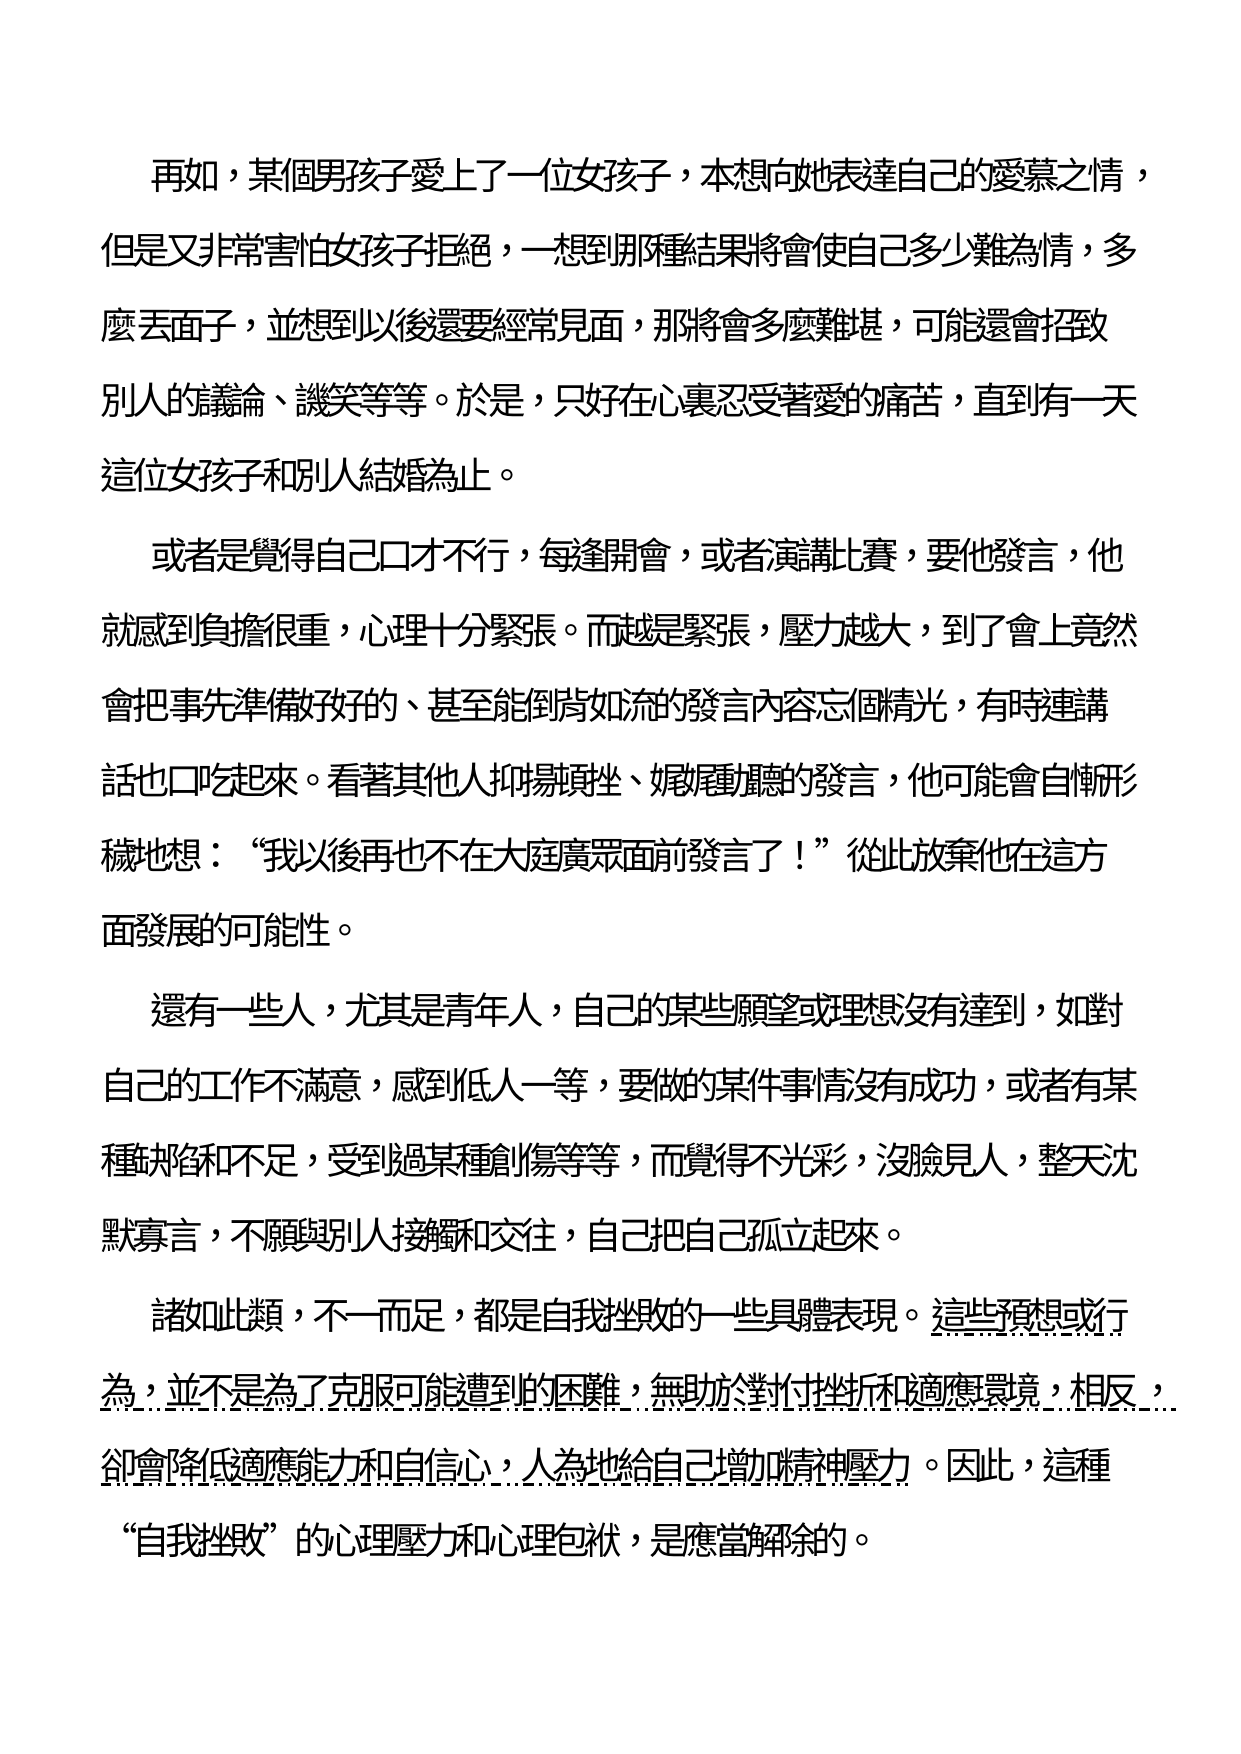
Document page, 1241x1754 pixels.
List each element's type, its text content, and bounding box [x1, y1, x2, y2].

text 還有一些人，尤其是青年人，自己的某些願望或理想沒有達到，如對自己的工作不滿意，感到低人一等，要做的某件事情沒有成功，或者有某種缺陷和不足，受到過某種創傷等等，而覺得不光彩，沒臉見人，整天沈默寡言，不願與別人接觸和交往，自己把自己孤立起來。 [100, 971, 1140, 1271]
text 或者是覺得自己口才不行，每逢開會，或者演講比賽，要他發言，他就感到負擔很重，心理十分緊張。而越是緊張，壓力越大，到了會上竟然會把 事先準備好好的、甚至能倒背如流的發言內容忘個精光，有時連講話也口吃起來。看著其他人抑揚頓挫、娓娓動聽的發言，他可能會自慚形穢地想：“我以後再也不 在大庭廣眾面前發言了！”從此放棄他在這方面發展的可能性。 [100, 516, 1140, 966]
text 諸如此類，不一而足，都是自我挫敗的一些具體表現。這些預想或行為，並不是為了克服可能遭到的困難，無助於對付挫折和適應環境，相反，卻會降低適應能力和自信心，人為地給自己增加精神壓力。因此，這種“自我挫敗”的心理壓力和心理包袱，是應當解除的。 [100, 1276, 1140, 1576]
text 再如，某個男孩子愛上了一位女孩子，本想向她表達自己的愛慕之情，但是又非常害怕女孩子拒絕，一想到那種結果將會使自己多少難為情，多麼 丟面子，並想到以後還要經常見面，那將會多麼難堪，可能還會招致別人的議論、譏笑等等。於是，只好在心裏忍受著愛的痛苦，直到有一天這位女孩子和別人結婚為止。 [100, 136, 1140, 511]
